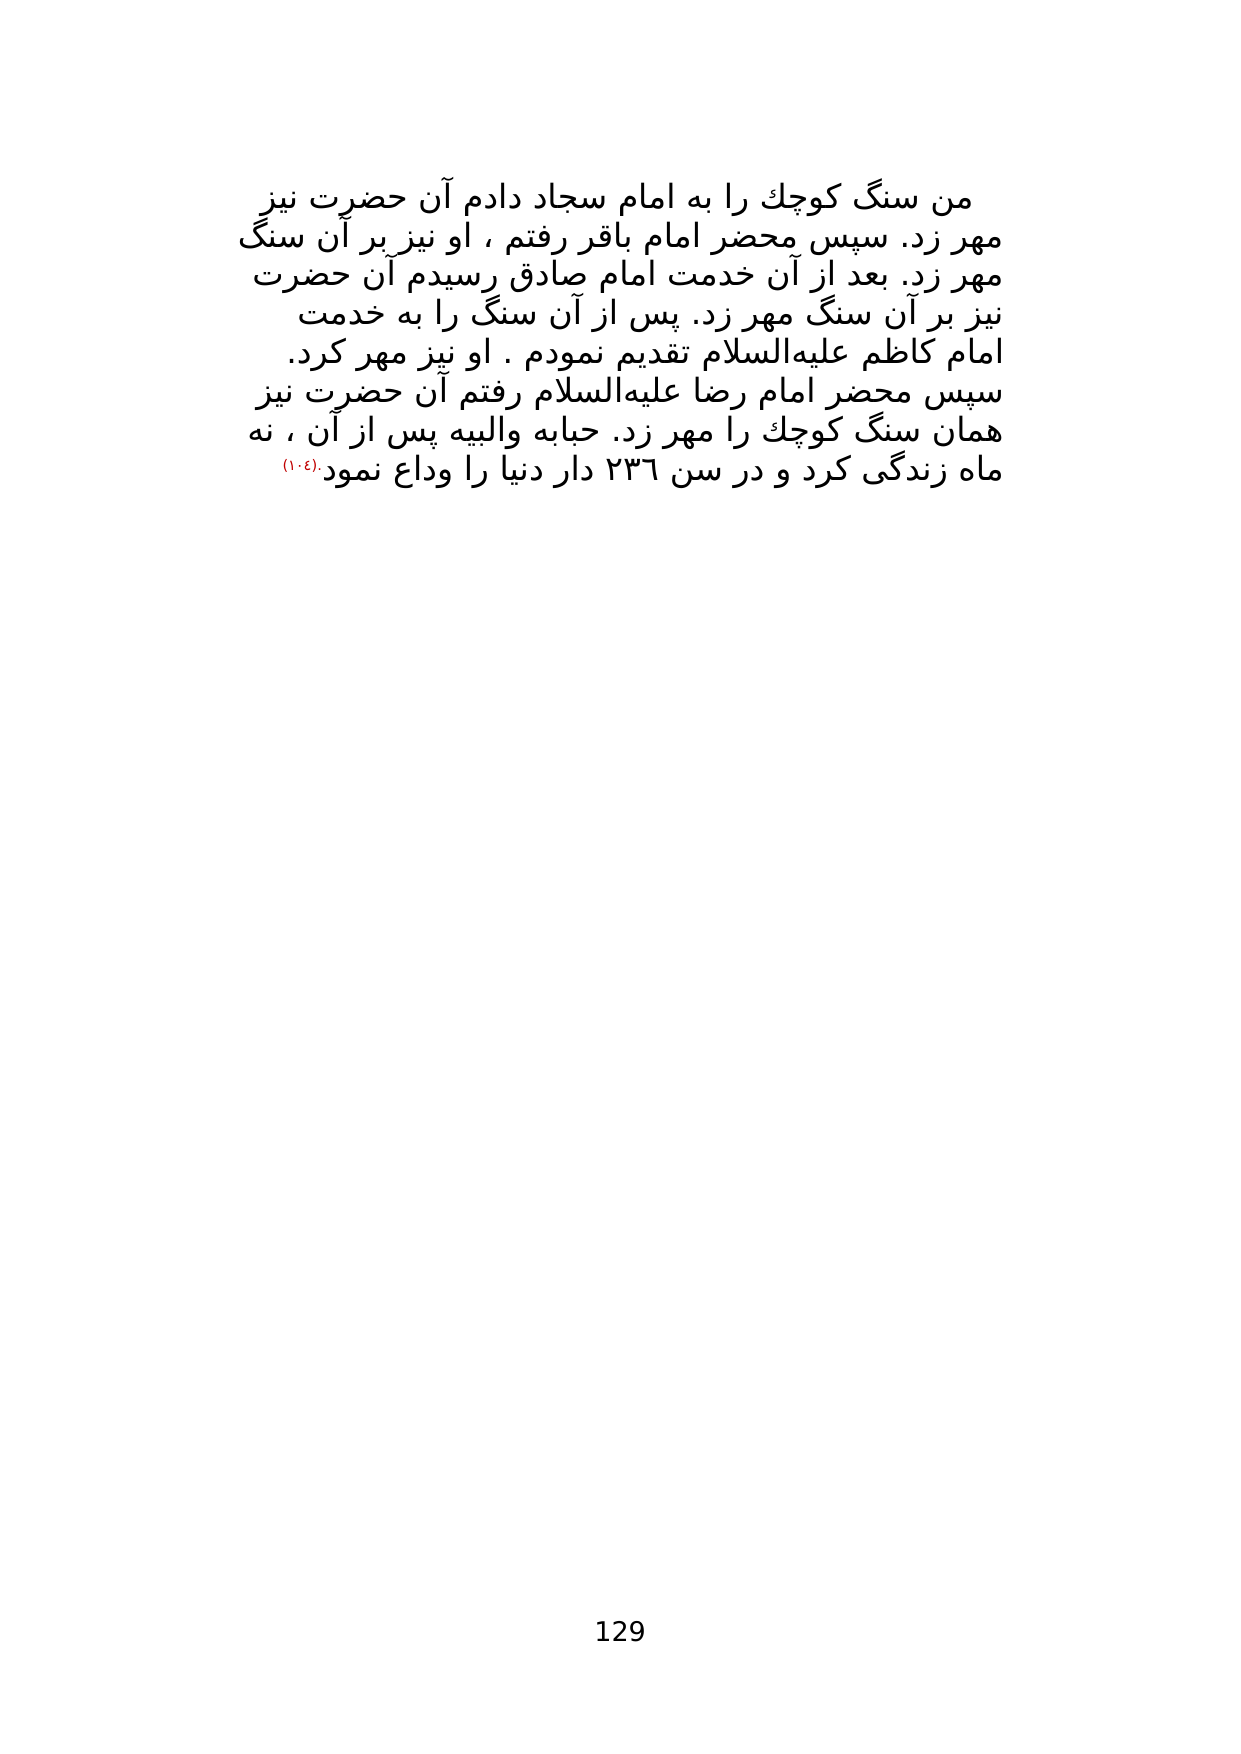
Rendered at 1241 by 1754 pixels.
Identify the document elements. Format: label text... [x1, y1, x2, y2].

text من سنگ كوچك را به امام سجاد دادم آن حضرت نيز مهر زد. سپس محضر امام باقر رفتم ، او نيز بر آن سنگ مهر زد. بعد از آن خدمت امام صادق رسيدم آن حضرت نيز بر آن سنگ مهر زد. پس از آن سنگ را به خدمت امام كاظم عليه‌السلام تقديم نمودم . او نيز مهر كرد. سپس محضر امام رضا عليه‌السلام رفتم آن حضرت نيز همان سنگ كوچك را مهر زد. حبابه والبيه پس از آن ، نه ماه زندگى كرد و در سن ٢٣٦ دار دنيا را وداع نمود.(١٠٤) [236, 177, 1004, 488]
